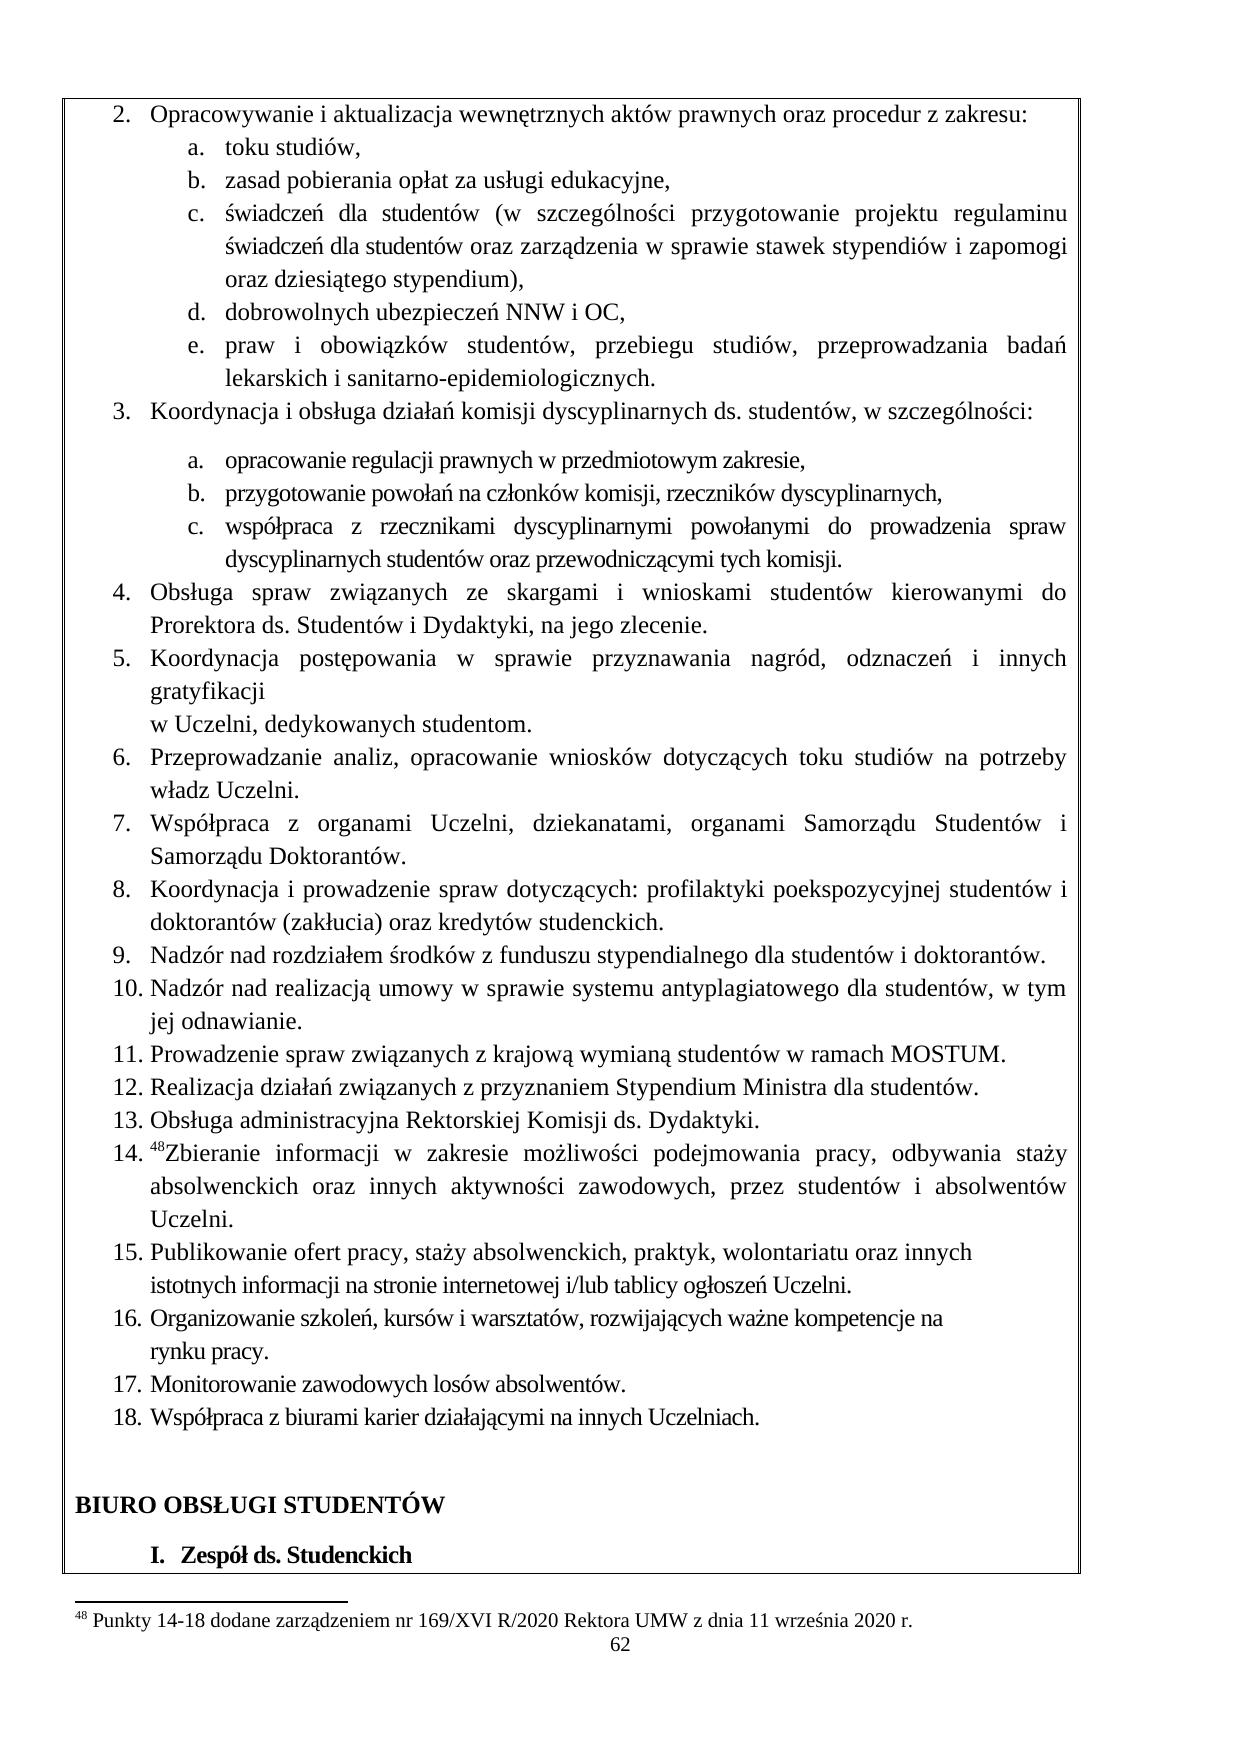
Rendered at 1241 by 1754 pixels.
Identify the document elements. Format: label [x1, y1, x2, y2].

table_cell [65, 99, 1078, 1573]
